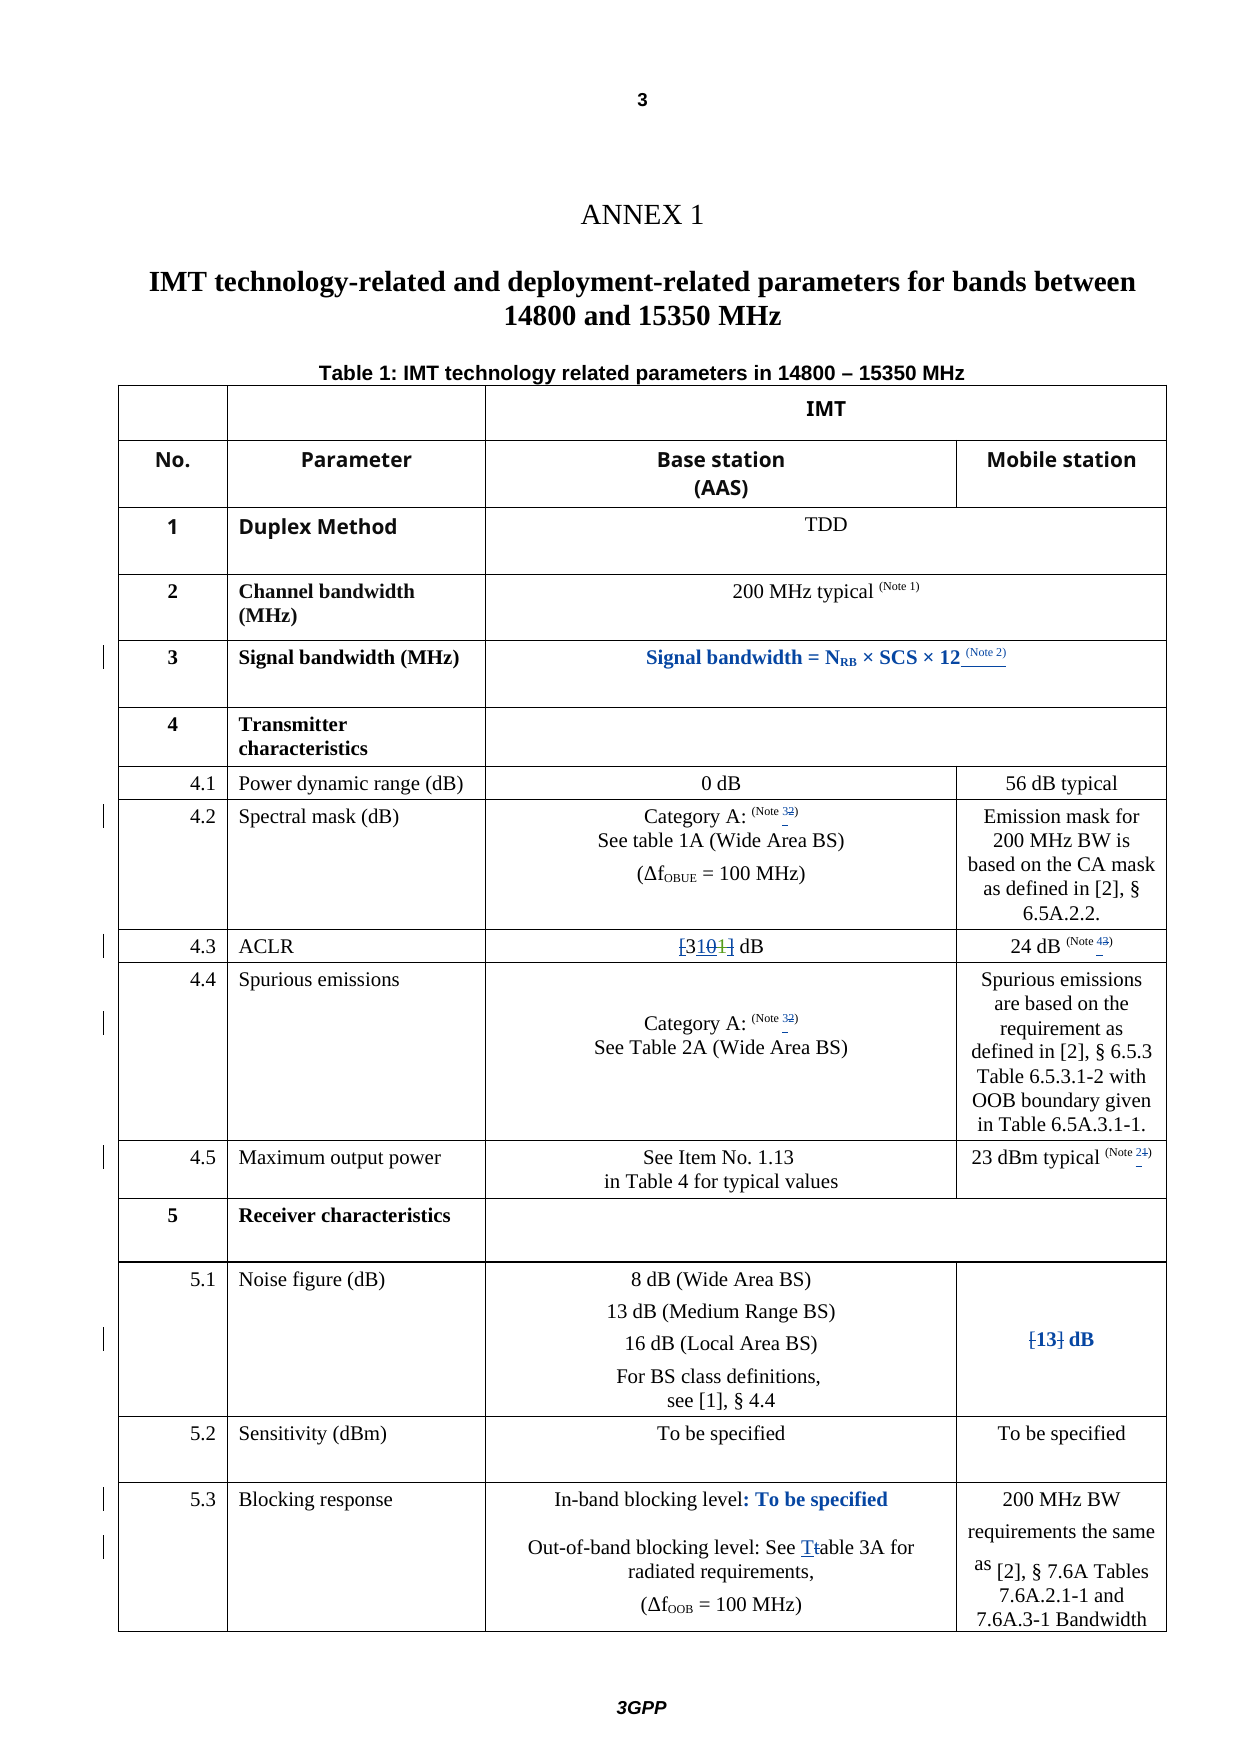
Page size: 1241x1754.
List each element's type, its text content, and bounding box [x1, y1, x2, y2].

table_cell 3 [119, 641, 227, 707]
table_cell See Item No. 1.13 in Table 4 for typical values [486, 1141, 956, 1197]
table_cell [486, 708, 1166, 766]
table_cell Channel bandwidth (MHz) [228, 575, 485, 640]
table_cell 5.2 [119, 1417, 227, 1482]
table_cell 4 [119, 708, 227, 766]
table_cell Category A: (Note ) See Table 2A (Wide Area BS) [486, 963, 956, 1140]
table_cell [957, 1483, 1166, 1631]
table_cell Mobile station [957, 441, 1166, 507]
table_cell Signal bandwidth (MHz) [228, 641, 485, 707]
table_cell Receiver characteristics [228, 1199, 485, 1261]
table_cell 200 MHz typical (Note 1) [486, 575, 1166, 640]
table_cell 24 dB (Note ) [957, 930, 1166, 962]
table_cell Spectral mask (dB) [228, 800, 485, 929]
table_cell 4.5 [119, 1141, 227, 1197]
table_header IMT [486, 386, 1166, 440]
table_cell 4.4 [119, 963, 227, 1140]
table_cell Spurious emissions [228, 963, 485, 1140]
table_cell Power dynamic range (dB) [228, 767, 485, 799]
table_cell Emission mask for 200 MHz BW is based on the CA mask as defined in [2], § 6.5A.2.2. [957, 800, 1166, 929]
table_header [119, 386, 227, 440]
table_cell 56 dB typical [957, 767, 1166, 799]
table_cell Spurious emissions are based on the requirement as defined in [2], § 6.5.3 Table 6.5.3.1-2 with OOB boundary given in Table 6.5A.3.1-1. [957, 963, 1166, 1140]
text Table 1: IMT technology related parameters in 14800 – 15350 MHz [118, 361, 1166, 384]
table_cell Category A: (Note ) See table 1A (Wide Area BS) (ΔfOBUE = 100 MHz) [486, 800, 956, 929]
table_cell 4.2 [119, 800, 227, 929]
table_cell 2 [119, 575, 227, 640]
table_cell Maximum output power [228, 1141, 485, 1197]
table_cell No. [119, 441, 227, 507]
table_cell Transmitter characteristics [228, 708, 485, 766]
table_cell TDD [486, 508, 1166, 574]
table_cell Signal bandwidth = NRB × SCS × 12 [486, 641, 1166, 707]
table_cell ACLR [228, 930, 485, 962]
table_cell 8 dB (Wide Area BS) 13 dB (Medium Range BS) 16 dB (Local Area BS) For BS class definitions, see [1], § 4.4 [486, 1263, 956, 1416]
table_cell Noise figure (dB) [228, 1263, 485, 1416]
table_cell [486, 1199, 1166, 1261]
table_cell 13 dB [957, 1263, 1166, 1416]
table_cell 4.3 [119, 930, 227, 962]
table_cell 4.1 [119, 767, 227, 799]
table_cell Duplex Method [228, 508, 485, 574]
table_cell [486, 1483, 956, 1631]
table_cell Sensitivity (dBm) [228, 1417, 485, 1482]
table_cell Blocking response [228, 1483, 485, 1631]
table_cell 0 dB [486, 767, 956, 799]
text ANNEX 1 [118, 197, 1166, 231]
table_cell 5.3 [119, 1483, 227, 1631]
table_cell To be specified [486, 1417, 956, 1482]
table_cell 5.1 [119, 1263, 227, 1416]
table_cell 1 [119, 508, 227, 574]
text IMT technology-related and deployment-related parameters for bands between 14800 and 15350 MHz [118, 264, 1166, 331]
table_cell To be specified [957, 1417, 1166, 1482]
table_cell Base station (AAS) [486, 441, 956, 507]
table_cell 5 [119, 1199, 227, 1261]
table_cell Parameter [228, 441, 485, 507]
table_header [228, 386, 485, 440]
table_cell 23 dBm typical (Note ) [957, 1141, 1166, 1197]
table_cell 3 dB [486, 930, 956, 962]
